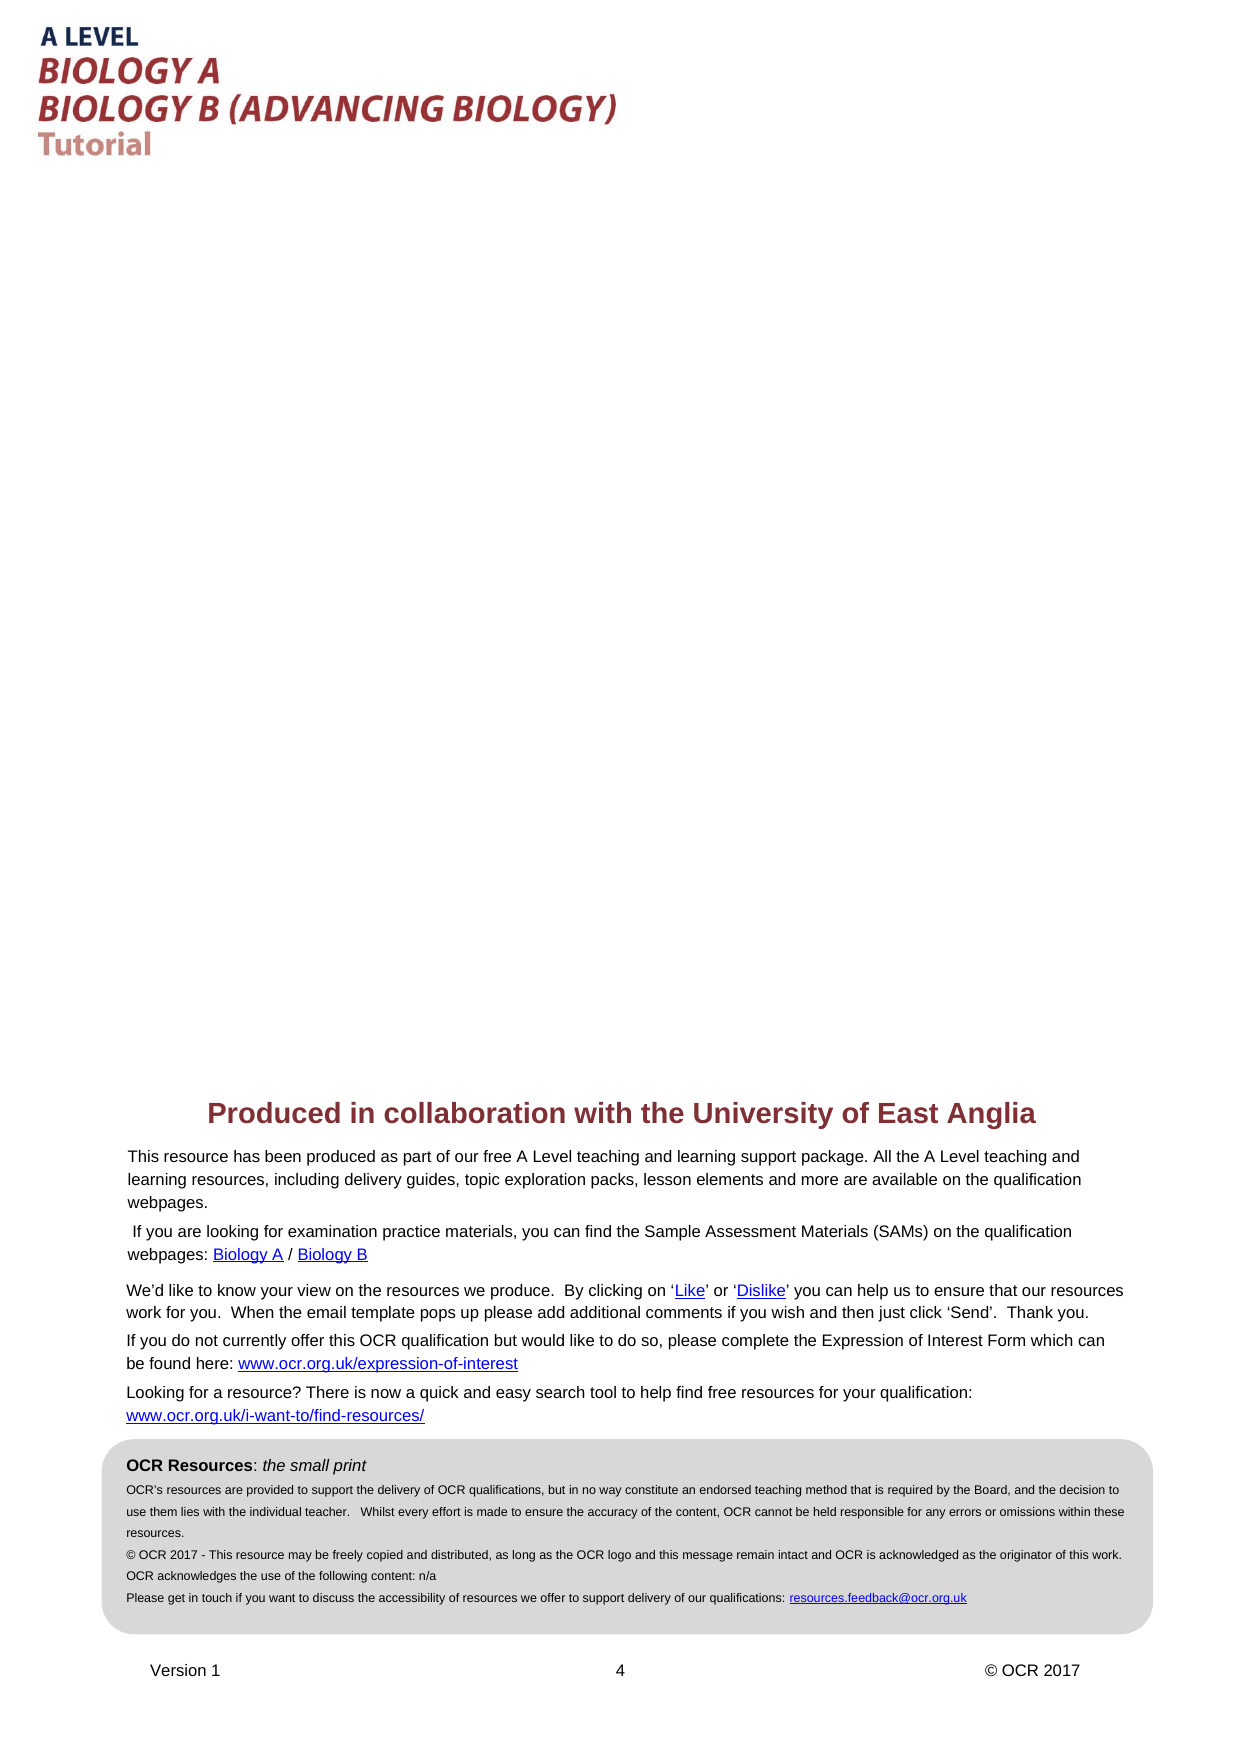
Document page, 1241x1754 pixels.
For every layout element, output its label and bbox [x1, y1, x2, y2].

picture [0, 0, 1236, 175]
